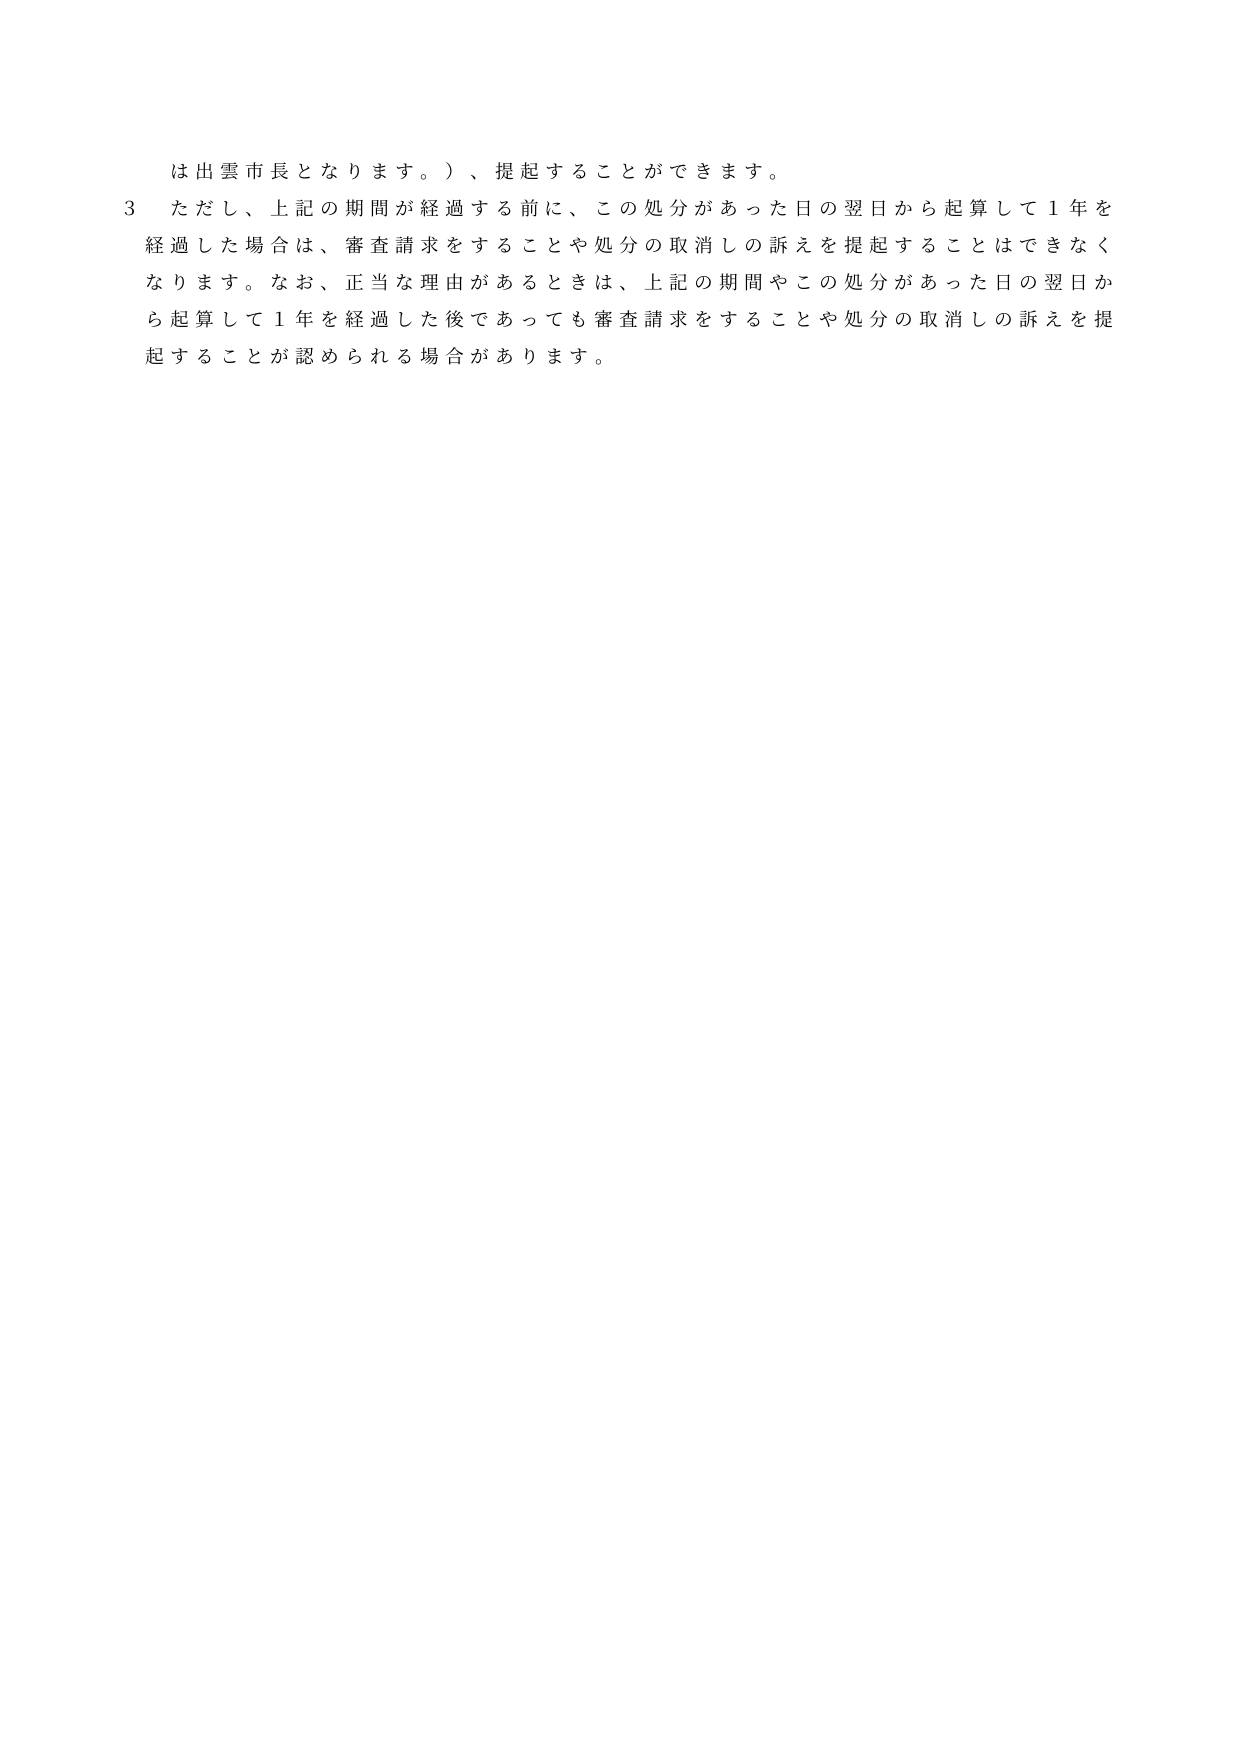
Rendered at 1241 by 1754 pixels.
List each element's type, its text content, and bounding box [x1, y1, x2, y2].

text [145, 152, 1120, 189]
text ３ ただし、上記の期間が経過する前に、この処分があった日の翌日から起算して１年を経過した場合は、審査請求をすることや処分の取消しの訴えを提起することはできなくなります。なお、正当な理由があるときは、上記の期間やこの処分があった日の翌日から起算して１年を経過した後であっても審査請求をすることや処分の取消しの訴えを提起することが認められる場合があります。 [120, 189, 1120, 374]
